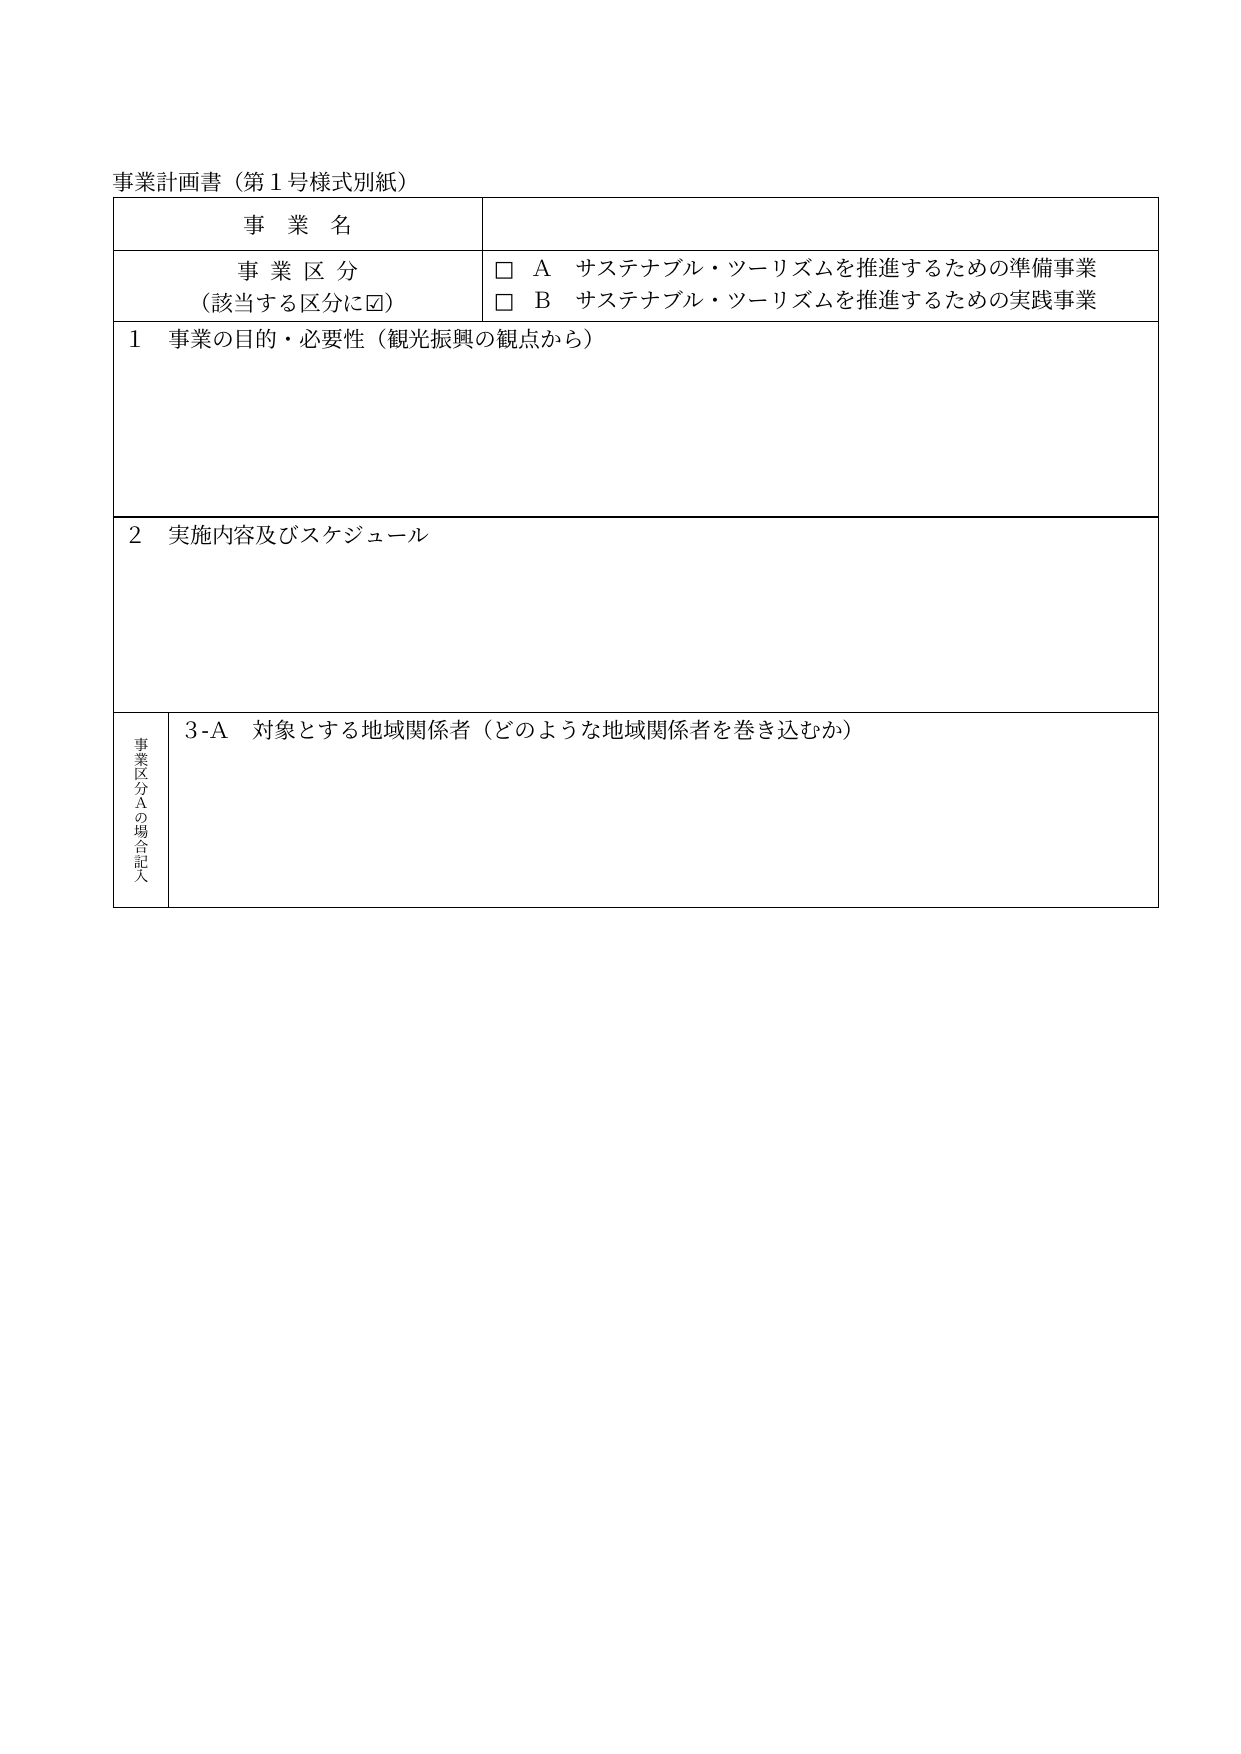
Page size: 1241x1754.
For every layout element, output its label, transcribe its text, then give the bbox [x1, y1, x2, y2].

table_cell ２ 実施内容及びスケジュール [114, 518, 1158, 712]
table_header [483, 198, 1158, 250]
text 事業計画書（第１号様式別紙） [112, 164, 1128, 197]
table_cell 事業区分 （該当する区分に☑） [114, 251, 482, 321]
table_cell １ 事業の目的・必要性（観光振興の観点から） [114, 322, 1158, 516]
table_header 事業名 [114, 198, 482, 250]
table_cell ３-Ａ 対象とする地域関係者（どのような地域関係者を巻き込むか） [169, 713, 1158, 907]
table_cell 事業区分Ａの場合記入 [114, 713, 168, 907]
table_cell Ａ サステナブル・ツーリズムを推進するための準備事業 Ｂ サステナブル・ツーリズムを推進するための実践事業 [483, 251, 1158, 321]
